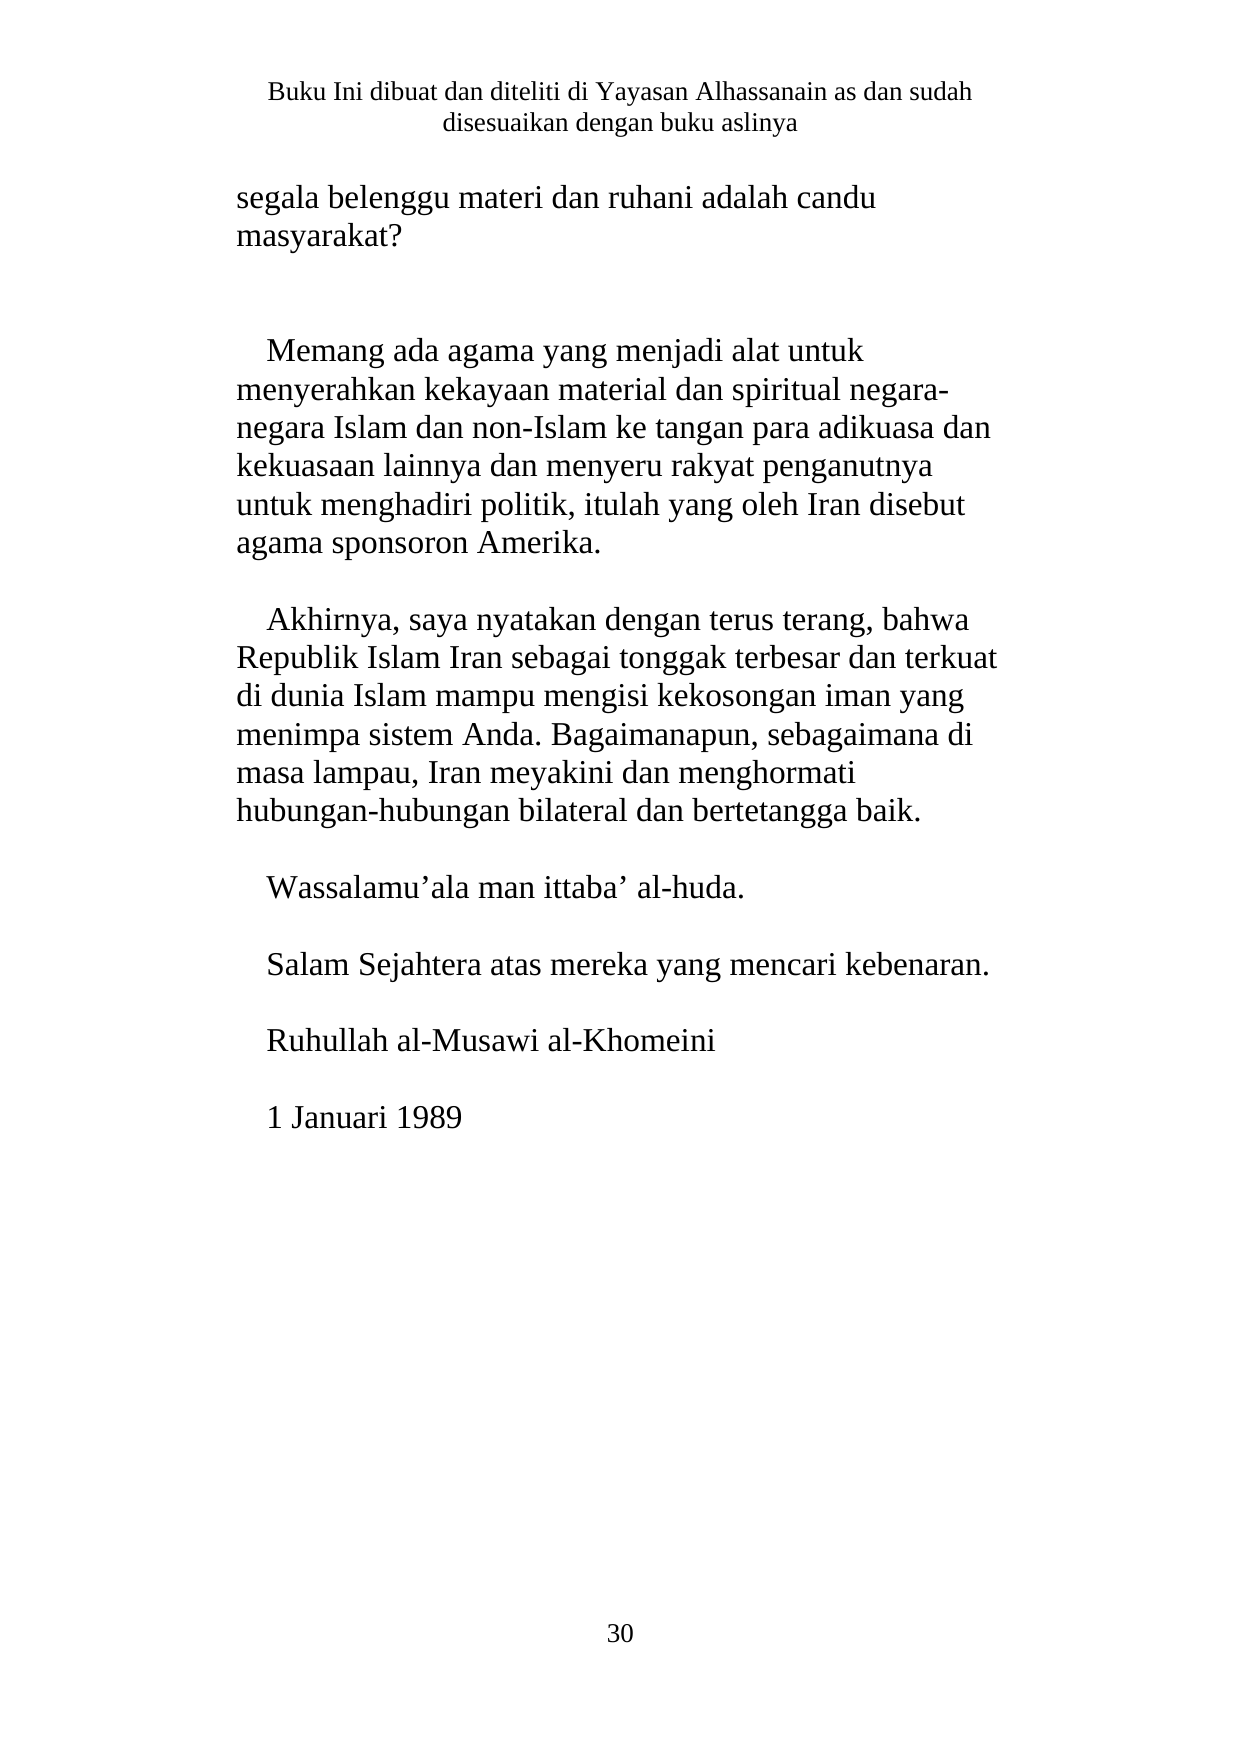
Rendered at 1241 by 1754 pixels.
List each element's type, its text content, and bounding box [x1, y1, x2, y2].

text Ruhullah al-Musawi al-Khomeini [236, 1021, 1004, 1059]
text 1 Januari 1989 [236, 1097, 1004, 1136]
text Salam Sejahtera atas mereka yang mencari kebenaran. [236, 944, 1004, 982]
text Akhirnya, saya nyatakan dengan terus terang, bahwa Republik Islam Iran sebagai tonggak terbesar dan terkuat di dunia Islam mampu mengisi kekosongan iman yang menimpa sistem Anda. Bagaimanapun, sebagaimana di masa lampau, Iran meyakini dan menghormati hubungan-hubungan bilateral dan bertetangga baik. [236, 599, 1004, 829]
text Wassalamu’ala man ittaba’ al-huda. [236, 867, 1004, 906]
text Memang ada agama yang menjadi alat untuk menyerahkan kekayaan material dan spiritual negara-negara Islam dan non-Islam ke tangan para adikuasa dan kekuasaan lainnya dan menyeru rakyat penganutnya untuk menghadiri politik, itulah yang oleh Iran disebut agama sponsoron Amerika. [236, 331, 1004, 561]
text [236, 177, 1004, 254]
